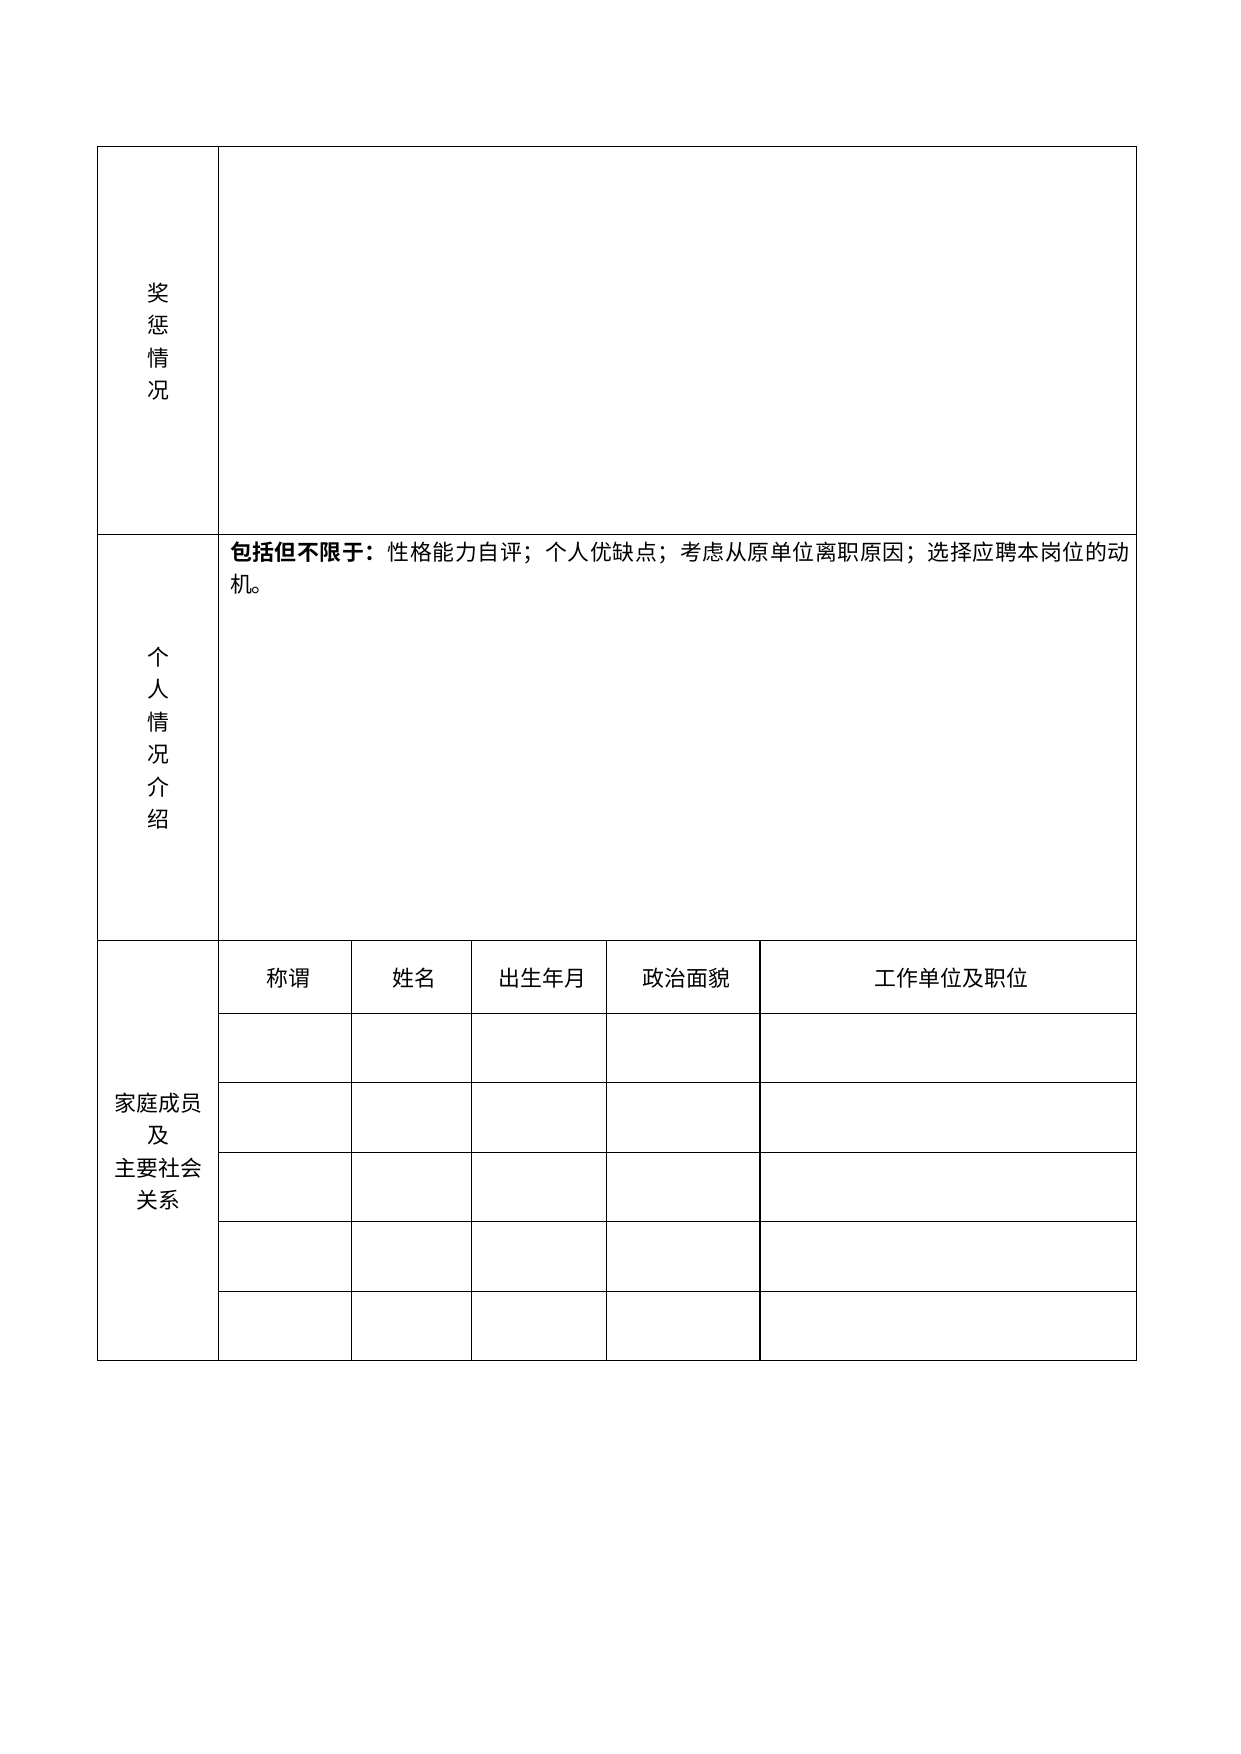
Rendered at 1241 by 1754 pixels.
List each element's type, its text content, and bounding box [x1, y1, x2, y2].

table_cell [472, 1083, 606, 1152]
table_cell 称谓 [219, 941, 351, 1013]
table_cell 出生年月 [472, 941, 606, 1013]
table_cell [472, 1292, 606, 1360]
table_cell 姓名 [352, 941, 471, 1013]
table_cell [219, 1153, 351, 1221]
table_cell [607, 1014, 759, 1082]
table_cell 奖 惩 情 况 [98, 147, 218, 533]
table_cell [352, 1014, 471, 1082]
table_cell [219, 1292, 351, 1360]
table_cell [607, 1292, 759, 1360]
table_cell [761, 1292, 1136, 1360]
table_cell [352, 1222, 471, 1291]
table_cell [607, 1153, 759, 1221]
table_cell [761, 1014, 1136, 1082]
table_cell [219, 1083, 351, 1152]
table_cell 政治面貌 [607, 941, 759, 1013]
table_cell [472, 1222, 606, 1291]
table_cell [352, 1083, 471, 1152]
table_cell [761, 1083, 1136, 1152]
table_cell [761, 1153, 1136, 1221]
table_cell 工作单位及职位 [761, 941, 1136, 1013]
table_cell [472, 1014, 606, 1082]
table_cell [352, 1153, 471, 1221]
table_cell [761, 1222, 1136, 1291]
table_cell [219, 1222, 351, 1291]
table_cell [607, 1083, 759, 1152]
table_cell 家庭成员及 主要社会关系 [98, 941, 218, 1360]
table_cell [219, 1014, 351, 1082]
table_cell [472, 1153, 606, 1221]
table_cell [607, 1222, 759, 1291]
table_cell 包括但不限于：性格能力自评；个人优缺点；考虑从原单位离职原因；选择应聘本岗位的动机。 [219, 535, 1136, 939]
table_cell 个 人 情 况 介 绍 [98, 535, 218, 939]
table_cell [219, 147, 1136, 533]
table_cell [352, 1292, 471, 1360]
